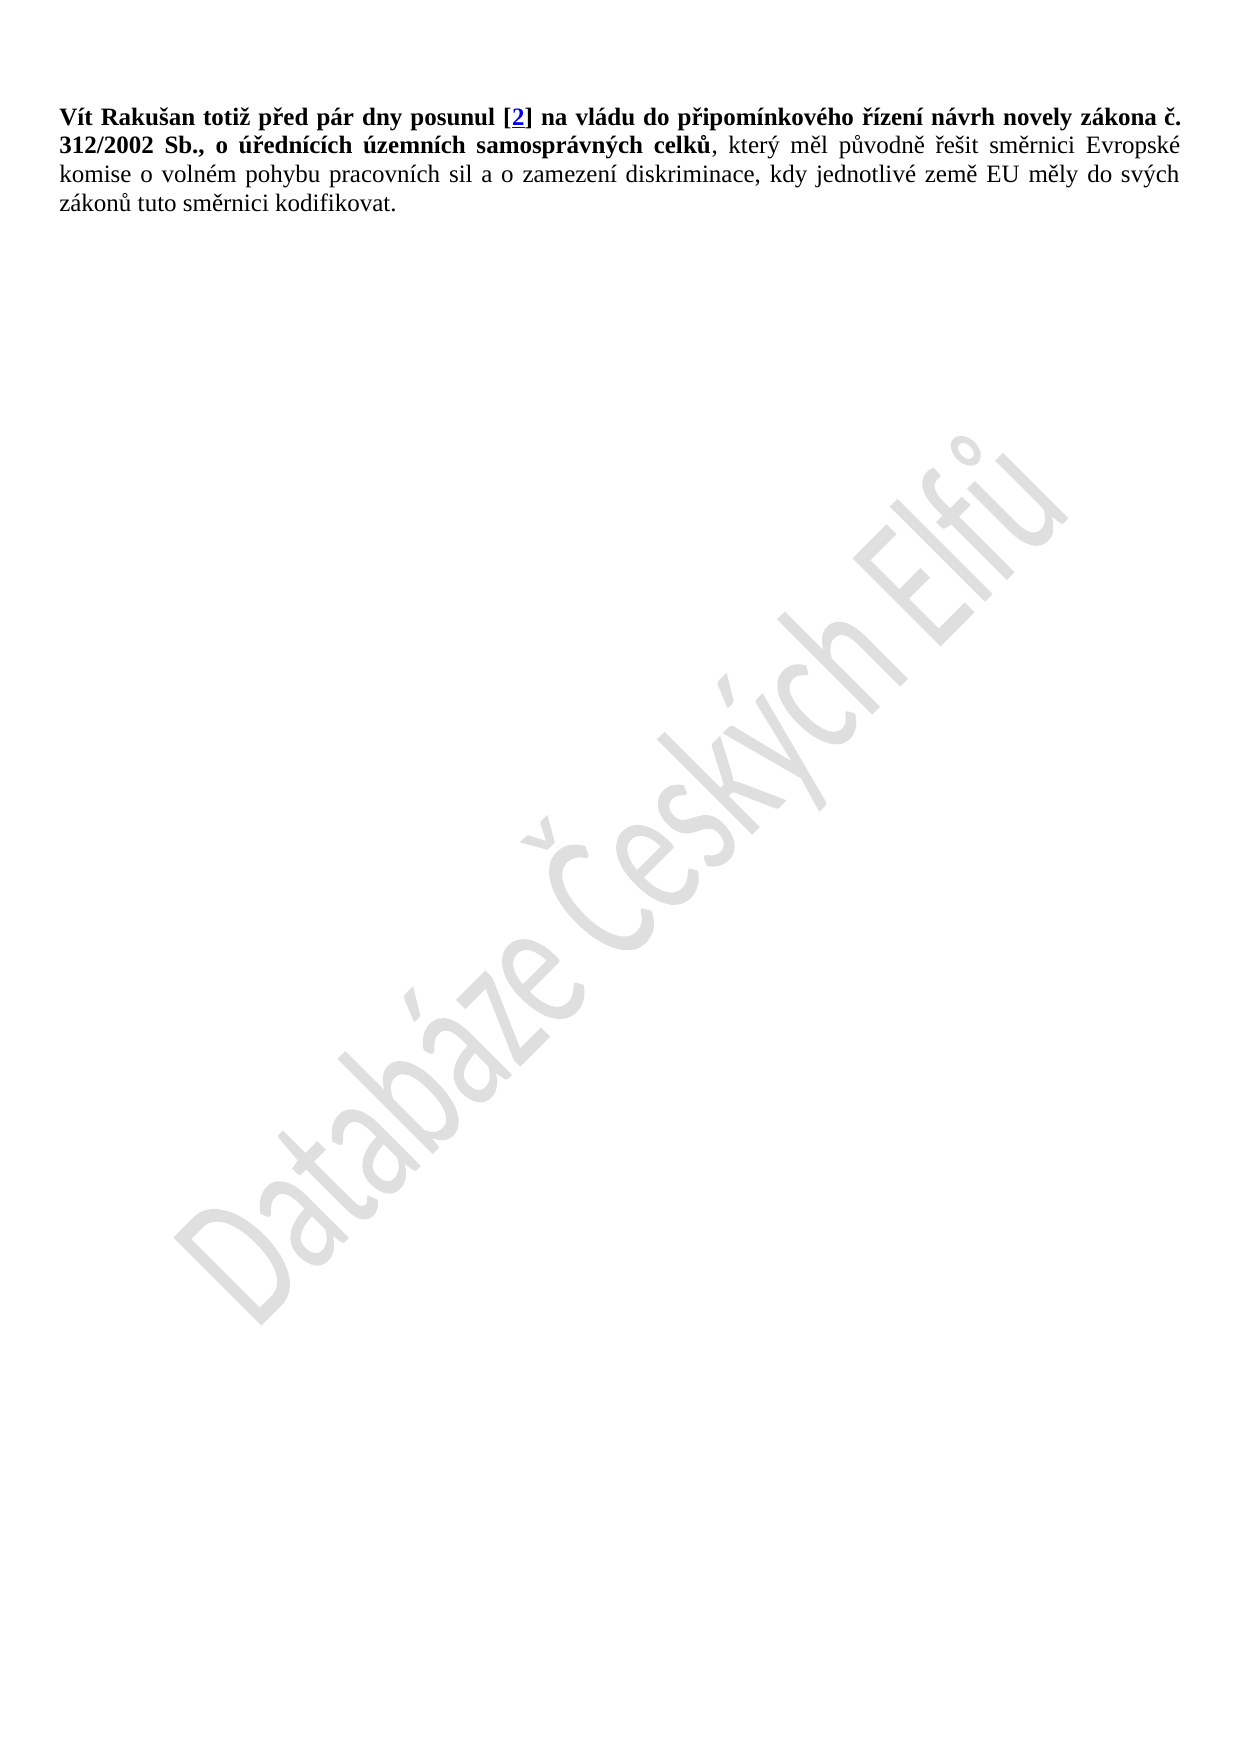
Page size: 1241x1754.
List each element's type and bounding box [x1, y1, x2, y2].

text [59, 102, 1181, 217]
